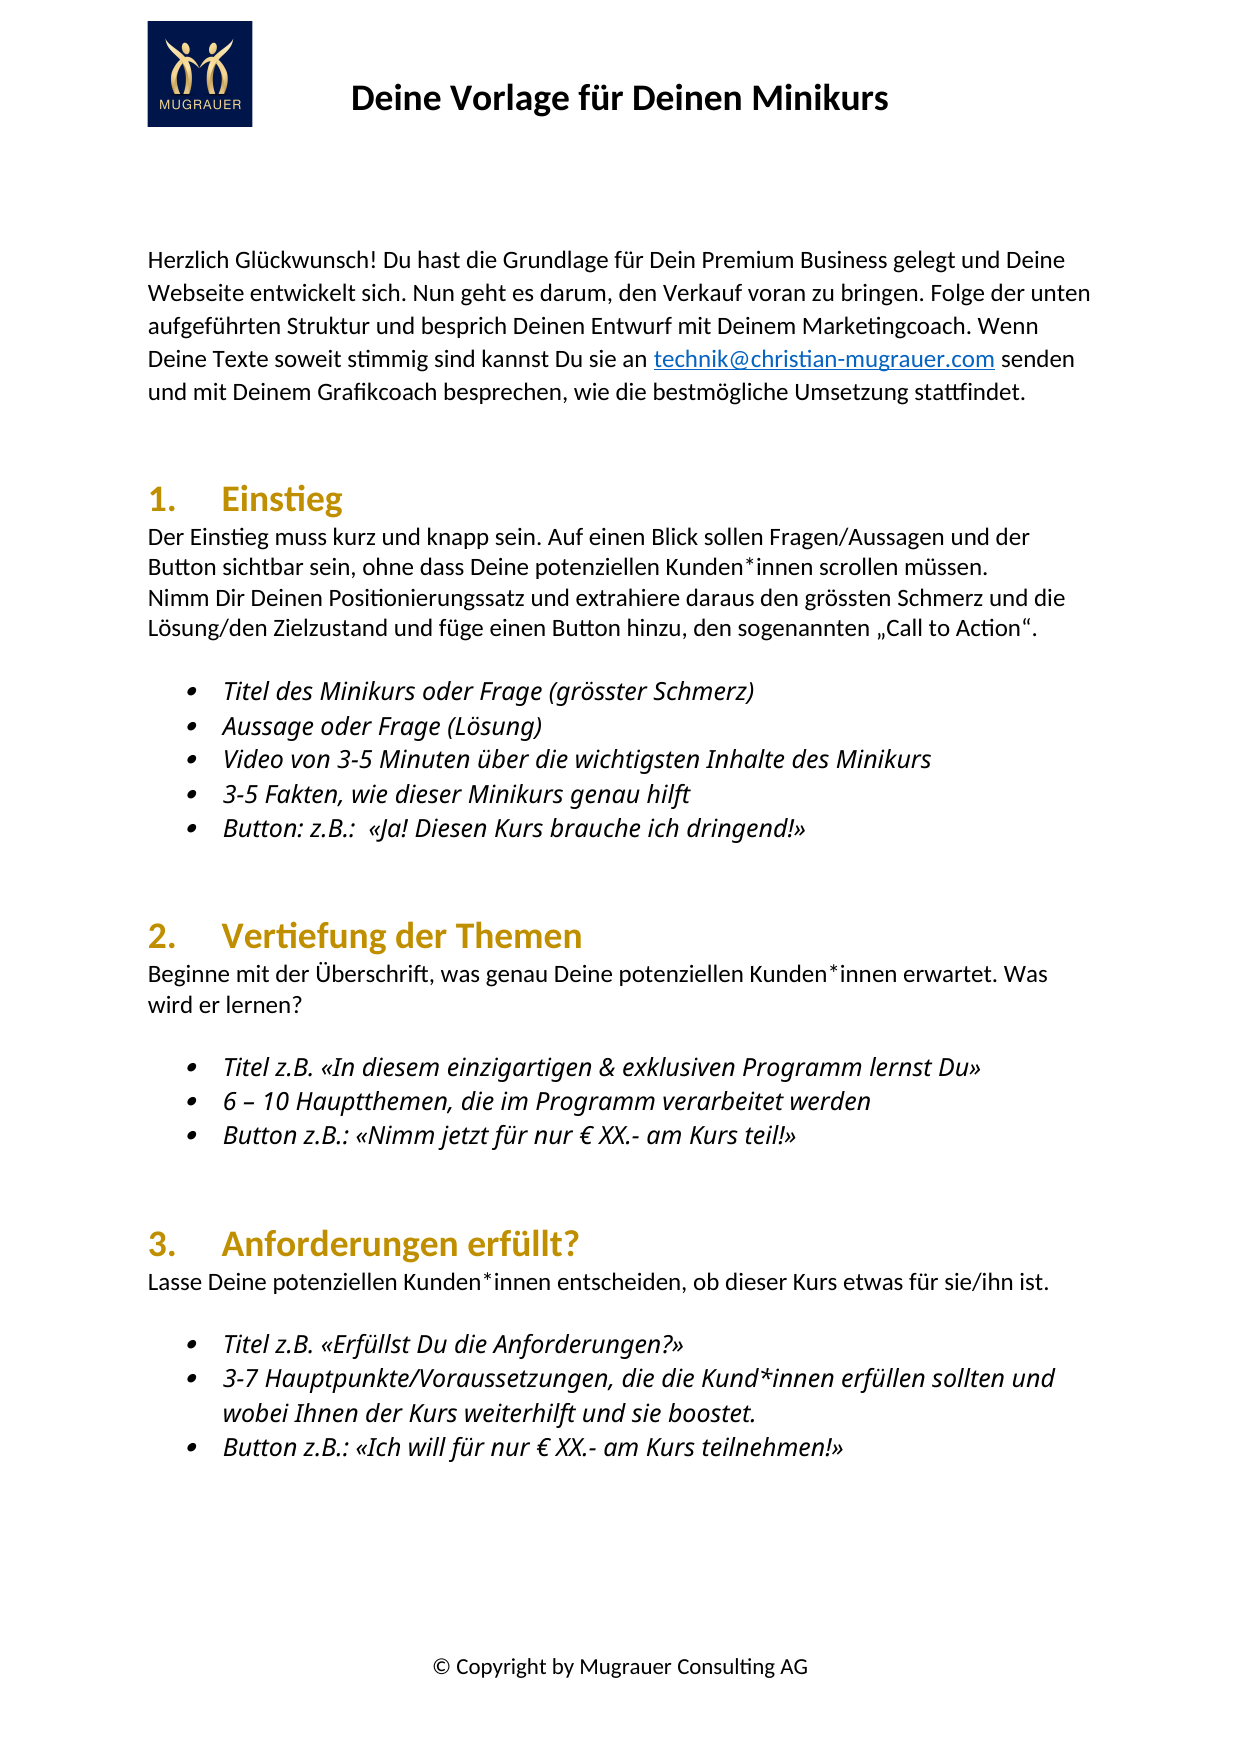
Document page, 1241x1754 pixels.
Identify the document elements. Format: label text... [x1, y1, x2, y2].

text Herzlich Glückwunsch! Du hast die Grundlage für Dein Premium Business gelegt und Deine Webseite entwickelt sich. Nun geht es darum, den Verkauf voran zu bringen. Folge der unten aufgeführten Struktur und besprich Deinen Entwurf mit Deinem Marketingcoach. Wenn Deine Texte soweit stimmig sind kannst Du sie an technik@christian-mugrauer.com senden und mit Deinem Grafikcoach besprechen, wie die bestmögliche Umsetzung stattfindet. [148, 244, 1093, 406]
list Anforderungen erfüllt? [148, 1220, 1093, 1266]
list Titel z.B. «In diesem einzigartigen & exklusiven Programm lernst Du» [185, 1050, 1093, 1084]
list Aussage oder Frage (Lösung) [185, 708, 1093, 742]
picture [147, 21, 253, 127]
list Button z.B.: «Ich will für nur € XX.- am Kurs teilnehmen!» [185, 1429, 1093, 1463]
text Lasse Deine potenziellen Kunden*innen entscheiden, ob dieser Kurs etwas für sie/ihn ist. [148, 1266, 1093, 1297]
list Vertiefung der Themen [148, 912, 1093, 958]
list Button z.B.: «Nimm jetzt für nur € XX.- am Kurs teil!» [185, 1118, 1093, 1152]
list Einstieg [148, 475, 1093, 521]
list 6 – 10 Hauptthemen, die im Programm verarbeitet werden [185, 1084, 1093, 1118]
list Video von 3-5 Minuten über die wichtigsten Inhalte des Minikurs [185, 742, 1093, 776]
list 3-5 Fakten, wie dieser Minikurs genau hilft [185, 776, 1093, 810]
text Der Einstieg muss kurz und knapp sein. Auf einen Blick sollen Fragen/Aussagen und der Button sichtbar sein, ohne dass Deine potenziellen Kunden*innen scrollen müssen. [148, 521, 1093, 582]
text Beginne mit der Überschrift, was genau Deine potenziellen Kunden*innen erwartet. Was wird er lernen? [148, 958, 1093, 1019]
list Titel z.B. «Erfüllst Du die Anforderungen?» [185, 1327, 1093, 1361]
list Button: z.B.: «Ja! Diesen Kurs brauche ich dringend!» [185, 810, 1093, 844]
list Titel des Minikurs oder Frage (grösster Schmerz) [185, 674, 1093, 708]
list 3-7 Hauptpunkte/Voraussetzungen, die die Kund*innen erfüllen sollten und wobei Ihnen der Kurs weiterhilft und sie boostet. [185, 1361, 1093, 1429]
text Nimm Dir Deinen Positionierungssatz und extrahiere daraus den grössten Schmerz und die Lösung/den Zielzustand und füge einen Button hinzu, den sogenannten „Call to Action“. [148, 582, 1093, 643]
